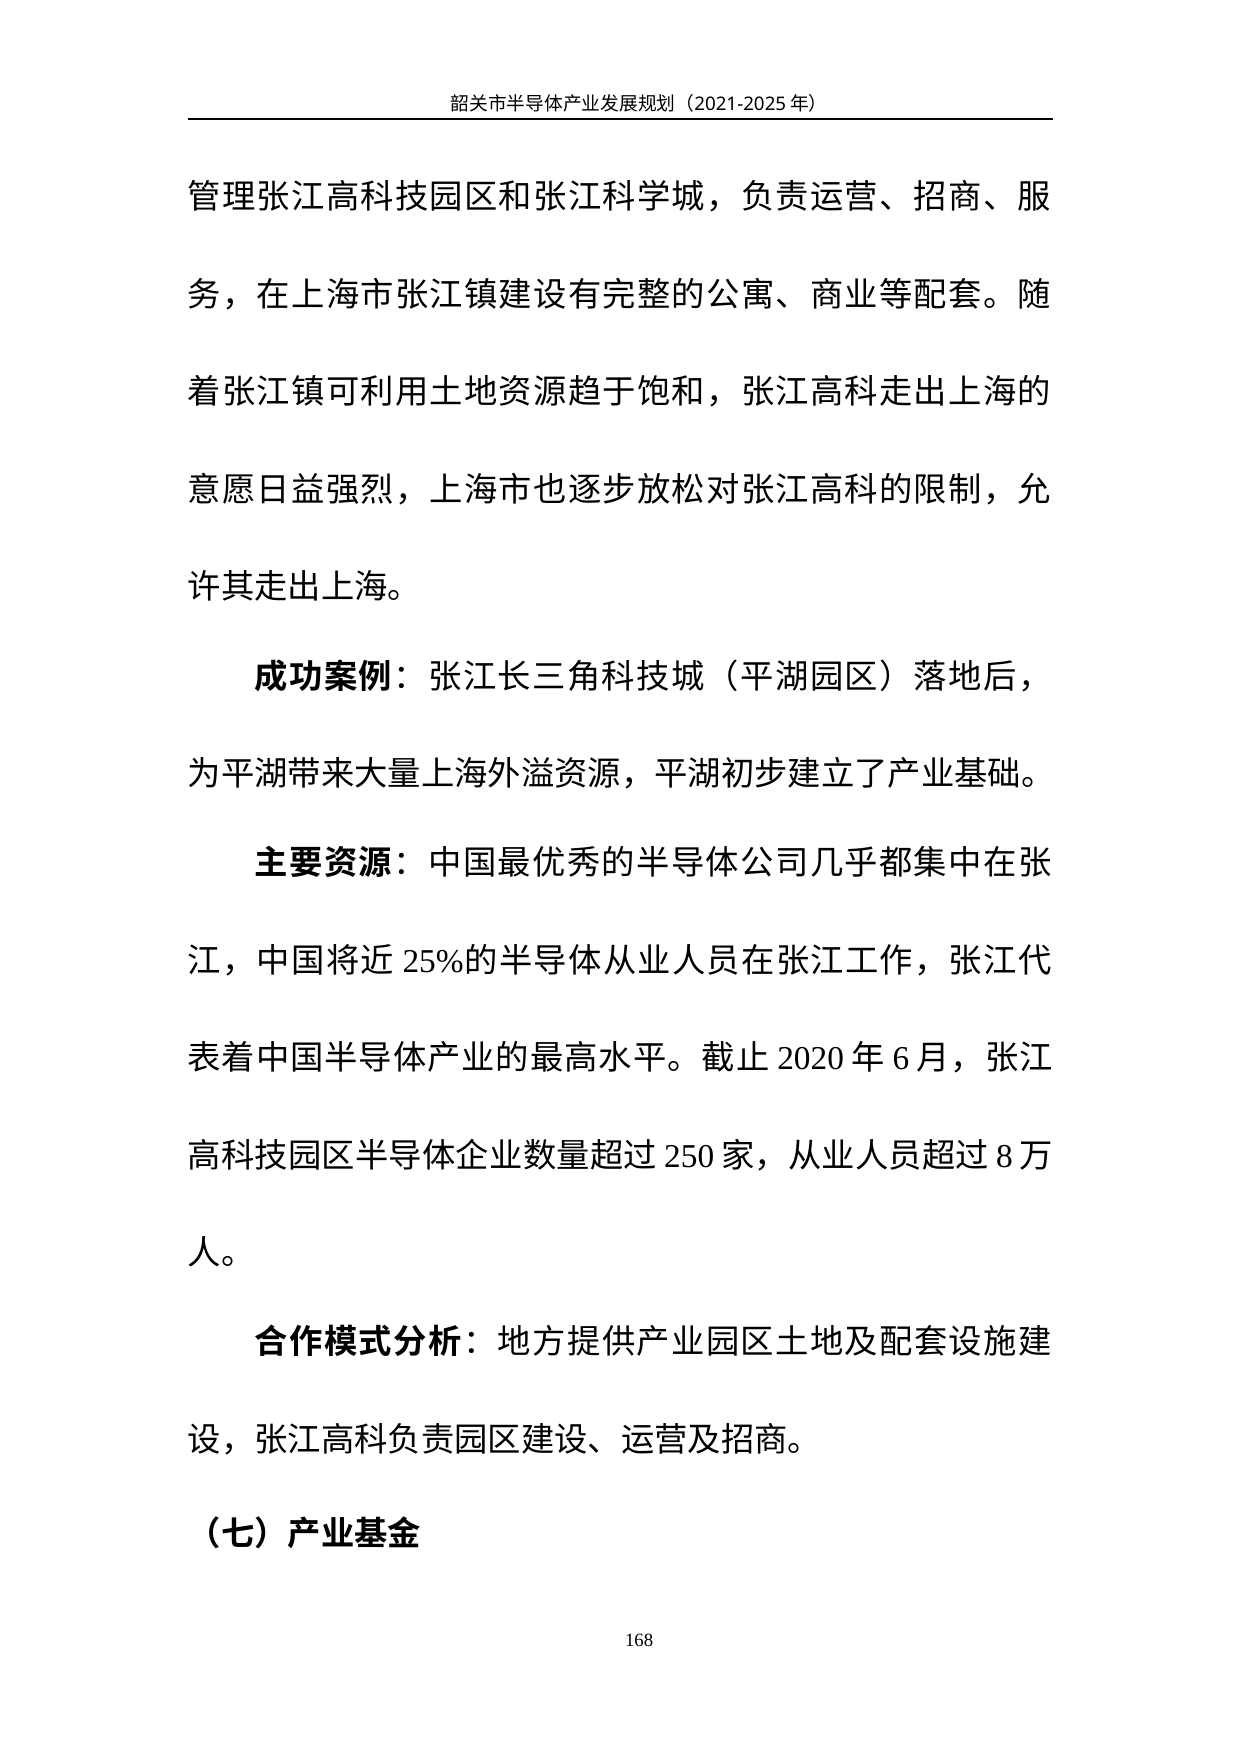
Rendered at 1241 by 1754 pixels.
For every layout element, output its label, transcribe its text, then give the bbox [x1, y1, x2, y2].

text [187, 162, 1053, 617]
text 合作模式分析：地方提供产业园区土地及配套设施建设，张江高科负责园区建设、运营及招商。 [187, 1307, 1053, 1469]
text 成功案例：张江长三角科技城（平湖园区）落地后，为平湖带来大量上海外溢资源，平湖初步建立了产业基础。 [187, 641, 1053, 803]
subtitle （七）产业基金 [187, 1498, 1053, 1557]
text 主要资源：中国最优秀的半导体公司几乎都集中在张江，中国将近25%的半导体从业人员在张江工作，张江代表着中国半导体产业的最高水平。截止2020年6月，张江高科技园区半导体企业数量超过250家，从业人员超过8万人。 [187, 828, 1053, 1283]
